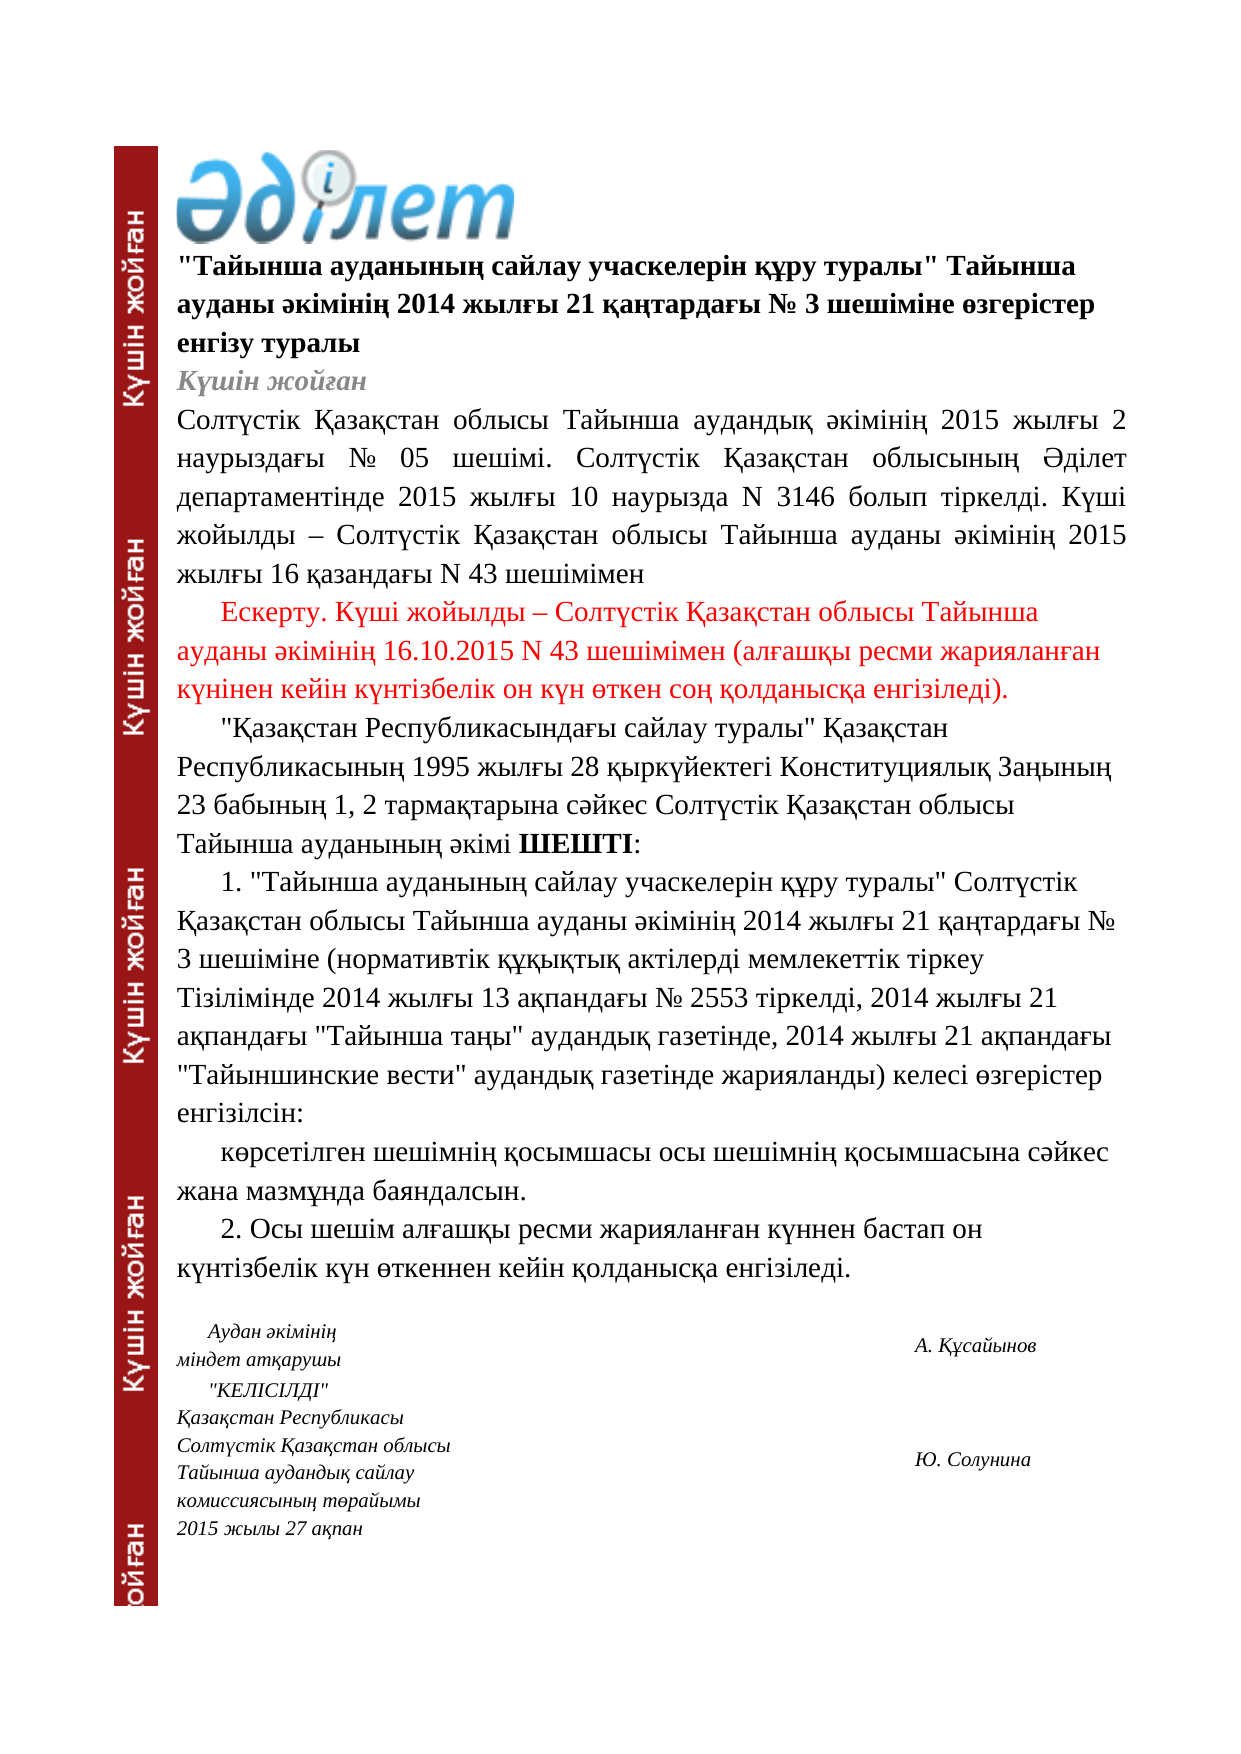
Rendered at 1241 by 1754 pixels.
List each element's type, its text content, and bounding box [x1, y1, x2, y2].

picture [114, 1313, 158, 1317]
picture [114, 146, 158, 248]
picture [114, 589, 158, 594]
picture [114, 1545, 158, 1606]
table_cell "КЕЛІСІЛДІ" Қазақстан Республикасы Солтүстік Қазақстан облысы Тайынша аудандық сайлау комиссиясының төрайымы 2015 жылы 27 ақпан [101, 1376, 913, 1545]
picture [114, 358, 158, 363]
text Солтүстік Қазақстан облысы Тайынша аудандық әкімінің 2015 жылғы 2 наурыздағы № 05 шешімі. Солтүстік Қазақстан облысының Әділет департаментінде 2015 жылғы 10 наурызда N 3146 болып тіркелді. Күші жойылды – Солтүстік Қазақстан облысы Тайынша ауданы әкімінің 2015 жылғы 16 қазандағы N 43 шешімімен [112, 402, 1128, 589]
table_header А. Құсайынов [914, 1317, 1240, 1376]
text "Тайынша ауданының сайлау учаскелерін құру туралы" Тайынша ауданы әкімінің 2014 жылғы 21 қаңтардағы № 3 шешіміне өзгерістер енгізу туралы [112, 248, 1128, 358]
table_cell Ю. Солунина [914, 1376, 1240, 1545]
picture [114, 397, 158, 402]
text Күшін жойған [112, 363, 1128, 397]
table_header Аудан әкімінің міндет атқарушы [101, 1317, 913, 1376]
picture [176, 150, 515, 244]
text Ескерту. Күші жойылды – Солтүстік Қазақстан облысы Тайынша ауданы әкімінің 16.10.2015 N 43 шешімімен (алғашқы ресми жарияланған күнінен кейін күнтізбелік он күн өткен соң қолданысқа енгізіледі). "Қазақстан Республикасындағы сайлау туралы" Қазақстан Республикасының 1995 жылғы 28 қыркүйектегі Конституциялық Заңының 23 бабының 1, 2 тармақтарына сәйкес Солтүстік Қазақстан облысы Тайынша ауданының әкімі ШЕШТІ: 1. "Тайынша ауданының сайлау учаскелерін құру туралы" Солтүстік Қазақстан облысы Тайынша ауданы әкімінің 2014 жылғы 21 қаңтардағы № 3 шешіміне (нормативтiк құқықтық актiлердi мемлекеттiк тіркеу Тiзiлiмiнде 2014 жылғы 13 ақпандағы № 2553 тiркелдi, 2014 жылғы 21 ақпандағы "Тайынша таңы" аудандық газетiнде, 2014 жылғы 21 ақпандағы "Тайыншинские вести" аудандық газетінде жарияланды) келесі өзгерістер енгізілсін: көрсетілген шешімнің қосымшасы осы шешімнің қосымшасына сәйкес жана мазмұнда баяндалсын. 2. Осы шешім алғашқы ресми жарияланған күннен бастап он күнтізбелік күн өткеннен кейін қолданысқа енгізіледі. [112, 594, 1128, 1313]
